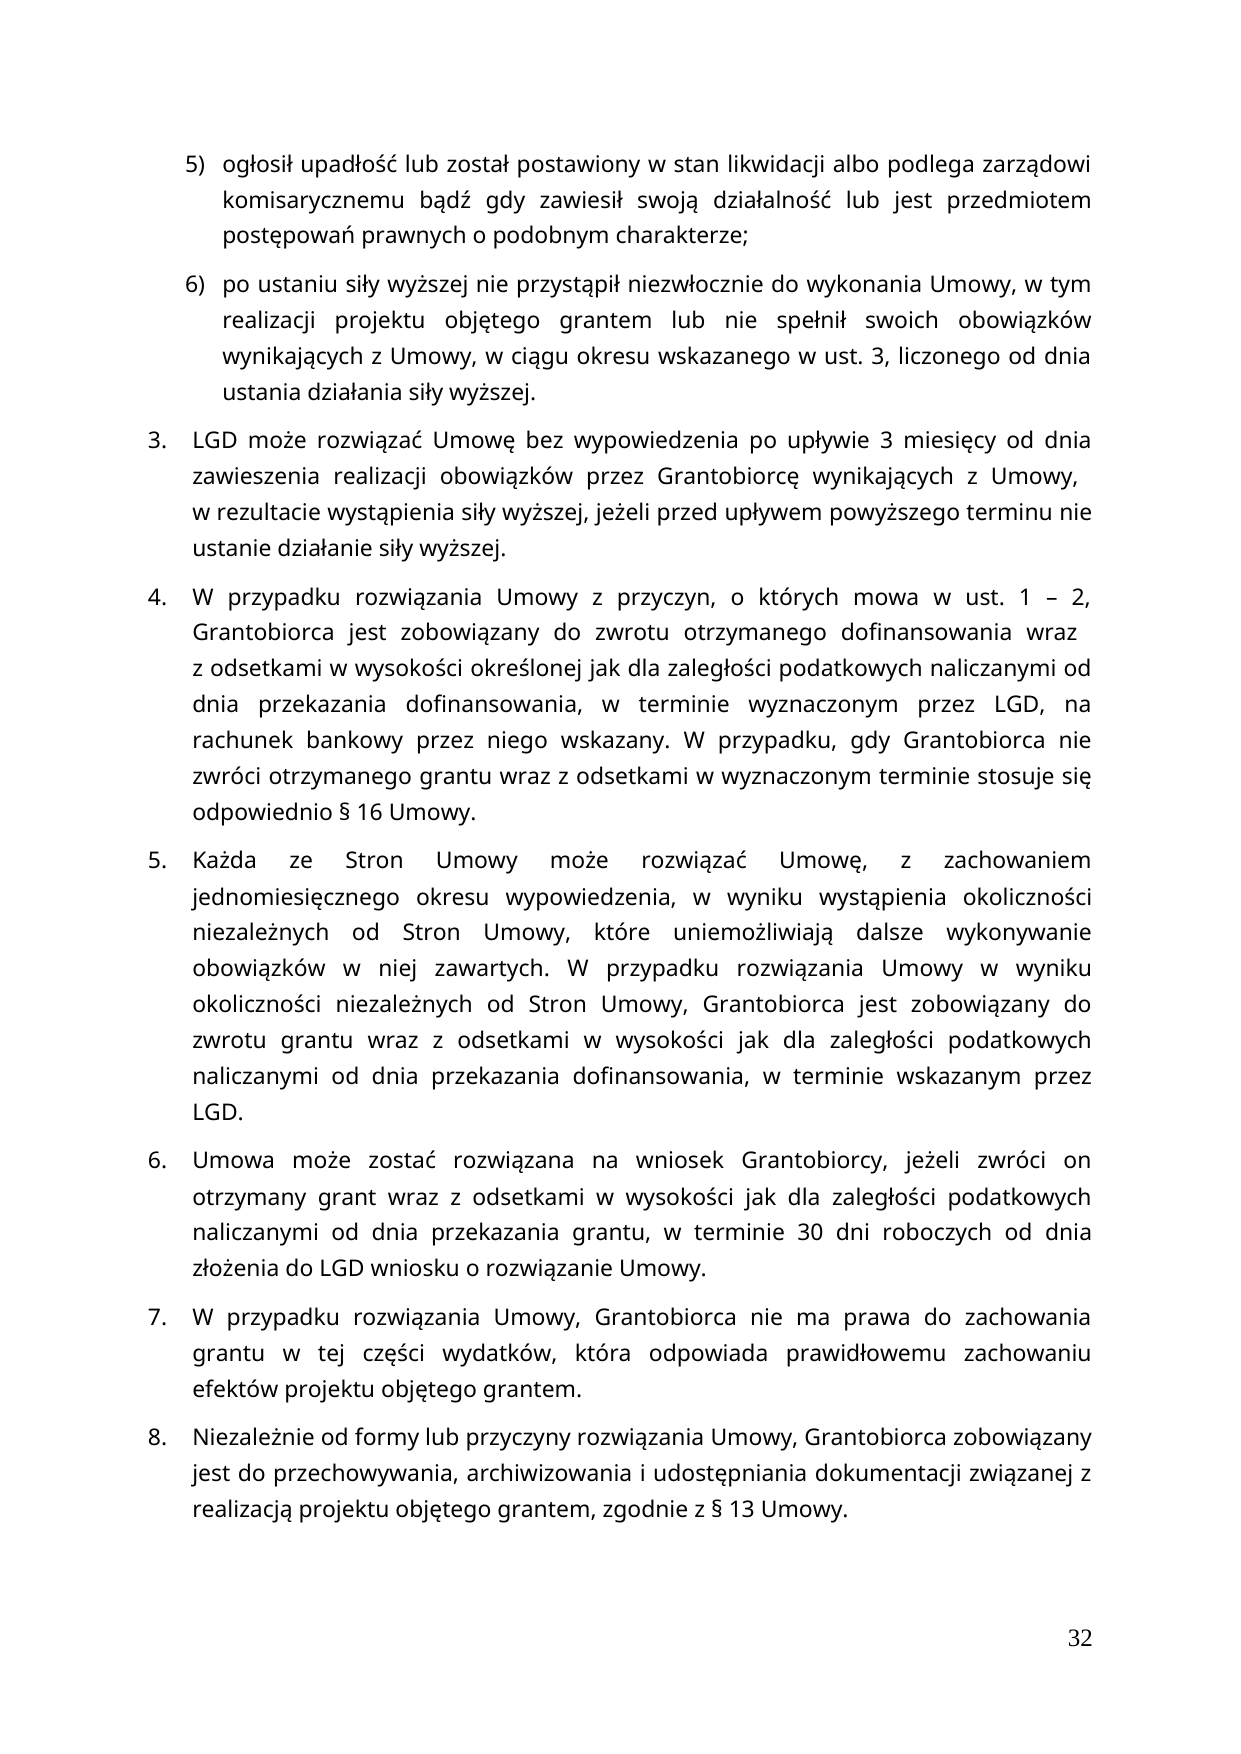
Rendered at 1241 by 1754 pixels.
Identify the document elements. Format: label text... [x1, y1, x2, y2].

list Każda ze Stron Umowy może rozwiązać Umowę, z zachowaniem jednomiesięcznego okresu wypowiedzenia, w wyniku wystąpienia okoliczności niezależnych od Stron Umowy, które uniemożliwiają dalsze wykonywanie obowiązków w niej zawartych. W przypadku rozwiązania Umowy w wyniku okoliczności niezależnych od Stron Umowy, Grantobiorca jest zobowiązany do zwrotu grantu wraz z odsetkami w wysokości jak dla zaległości podatkowych naliczanymi od dnia przekazania dofinansowania, w terminie wskazanym przez LGD. [148, 844, 1093, 1127]
list W przypadku rozwiązania Umowy z przyczyn, o których mowa w ust. 1 – 2, Grantobiorca jest zobowiązany do zwrotu otrzymanego dofinansowania wraz z odsetkami w wysokości określonej jak dla zaległości podatkowych naliczanymi od dnia przekazania dofinansowania, w terminie wyznaczonym przez LGD, na rachunek bankowy przez niego wskazany. W przypadku, gdy Grantobiorca nie zwróci otrzymanego grantu wraz z odsetkami w wyznaczonym terminie stosuje się odpowiednio § 16 Umowy. [148, 580, 1093, 827]
list W przypadku rozwiązania Umowy, Grantobiorca nie ma prawa do zachowania grantu w tej części wydatków, która odpowiada prawidłowemu zachowaniu efektów projektu objętego grantem. [148, 1301, 1093, 1404]
list LGD może rozwiązać Umowę bez wypowiedzenia po upływie 3 miesięcy od dnia zawieszenia realizacji obowiązków przez Grantobiorcę wynikających z Umowy, w rezultacie wystąpienia siły wyższej, jeżeli przed upływem powyższego terminu nie ustanie działanie siły wyższej. [148, 424, 1093, 563]
list po ustaniu siły wyższej nie przystąpił niezwłocznie do wykonania Umowy, w tym realizacji projektu objętego grantem lub nie spełnił swoich obowiązków wynikających z Umowy, w ciągu okresu wskazanego w ust. 3, liczonego od dnia ustania działania siły wyższej. [185, 268, 1093, 407]
list Niezależnie od formy lub przyczyny rozwiązania Umowy, Grantobiorca zobowiązany jest do przechowywania, archiwizowania i udostępniania dokumentacji związanej z realizacją projektu objętego grantem, zgodnie z § 13 Umowy. [148, 1421, 1093, 1524]
list ogłosił upadłość lub został postawiony w stan likwidacji albo podlega zarządowi komisarycznemu bądź gdy zawiesił swoją działalność lub jest przedmiotem postępowań prawnych o podobnym charakterze; [185, 148, 1093, 251]
list Umowa może zostać rozwiązana na wniosek Grantobiorcy, jeżeli zwróci on otrzymany grant wraz z odsetkami w wysokości jak dla zaległości podatkowych naliczanymi od dnia przekazania grantu, w terminie 30 dni roboczych od dnia złożenia do LGD wniosku o rozwiązanie Umowy. [148, 1144, 1093, 1283]
